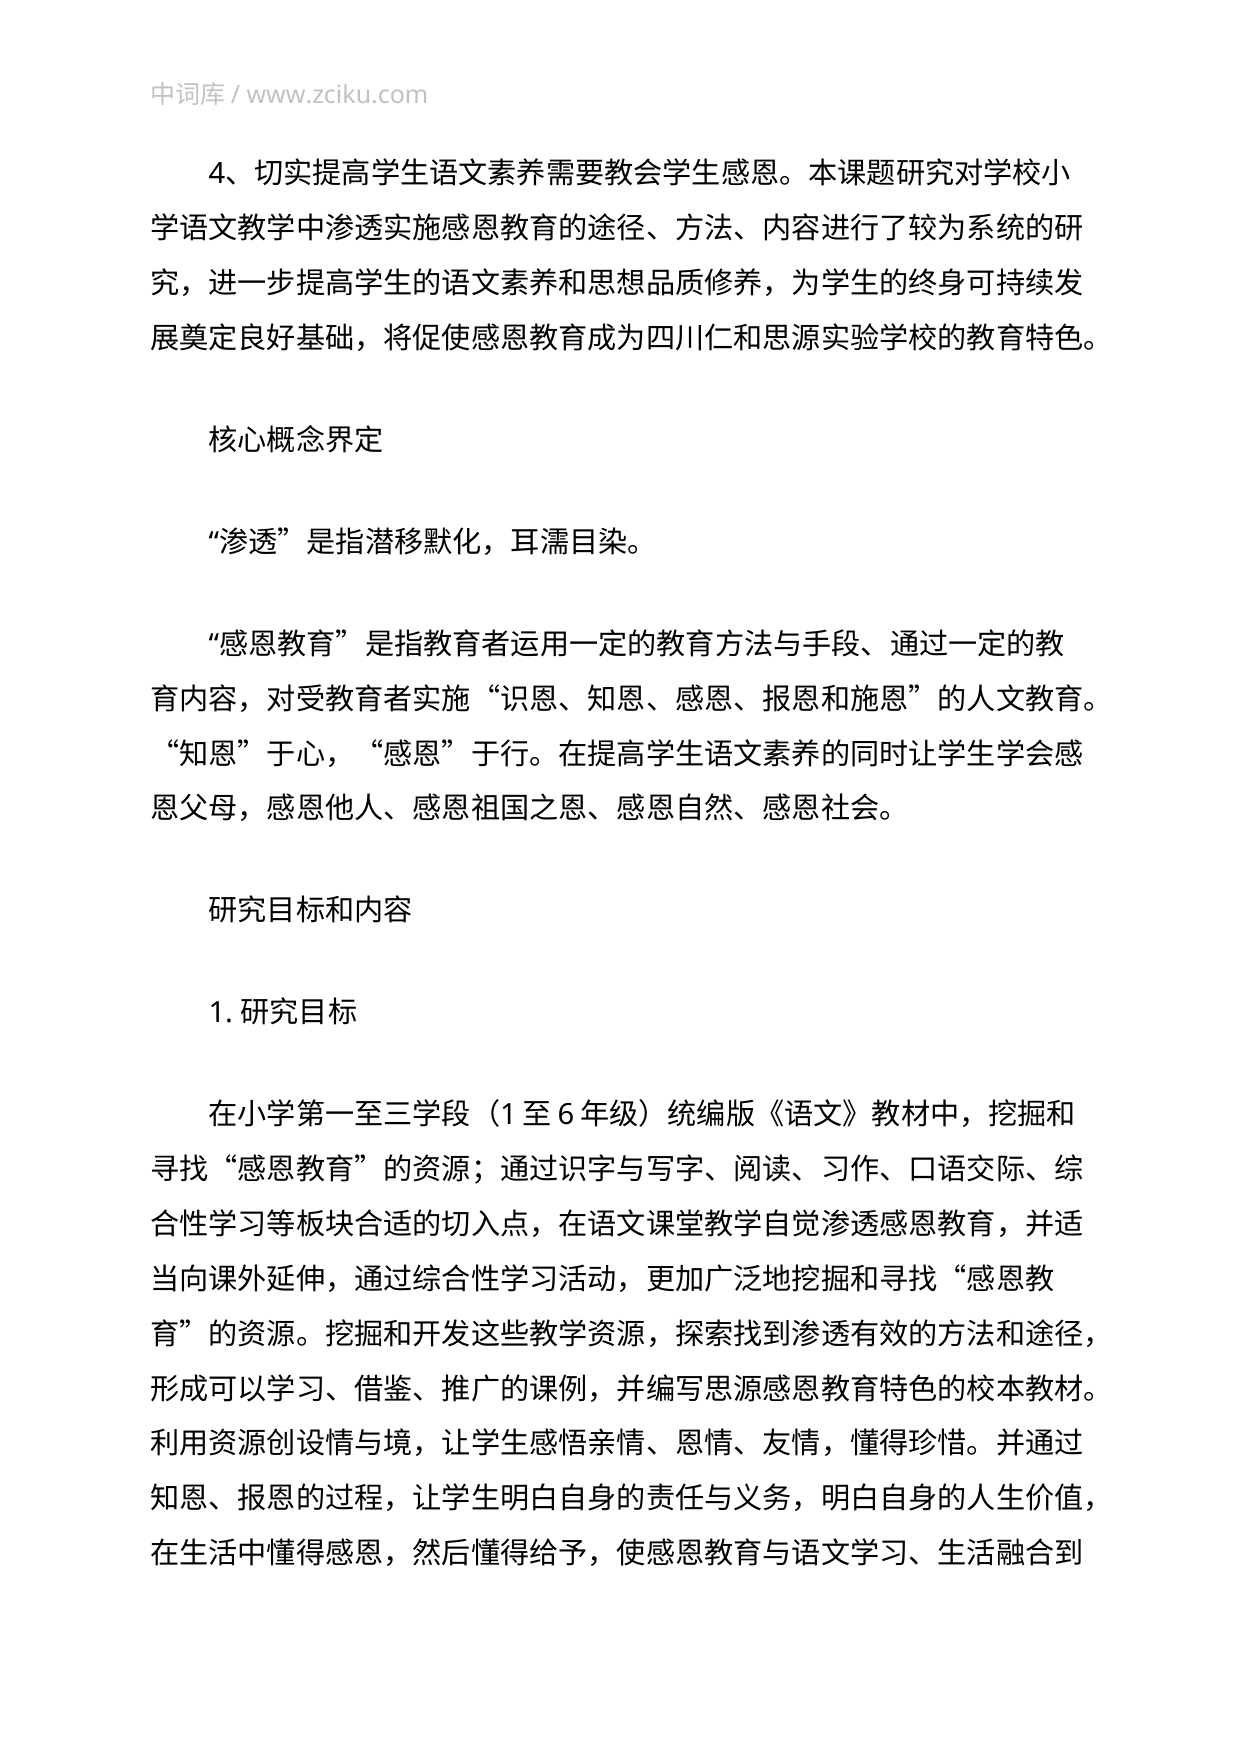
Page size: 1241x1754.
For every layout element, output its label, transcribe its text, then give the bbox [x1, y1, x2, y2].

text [150, 1091, 1090, 1572]
text 1. 研究目标 [150, 989, 1090, 1031]
text “感恩教育”是指教育者运用一定的教育方法与手段、通过一定的教育内容，对受教育者实施“识恩、知恩、感恩、报恩和施恩”的人文教育。“知恩”于心，“感恩”于行。在提高学生语文素养的同时让学生学会感恩父母，感恩他人、感恩祖国之恩、感恩自然、感恩社会。 [150, 620, 1090, 827]
text “渗透”是指潜移默化，耳濡目染。 [150, 518, 1090, 561]
text 4、切实提高学生语文素养需要教会学生感恩。本课题研究对学校小学语文教学中渗透实施感恩教育的途径、方法、内容进行了较为系统的研究，进一步提高学生的语文素养和思想品质修养，为学生的终身可持续发展奠定良好基础，将促使感恩教育成为四川仁和思源实验学校的教育特色。 [150, 150, 1090, 357]
text 核心概念界定 [150, 417, 1090, 459]
text 研究目标和内容 [150, 887, 1090, 929]
